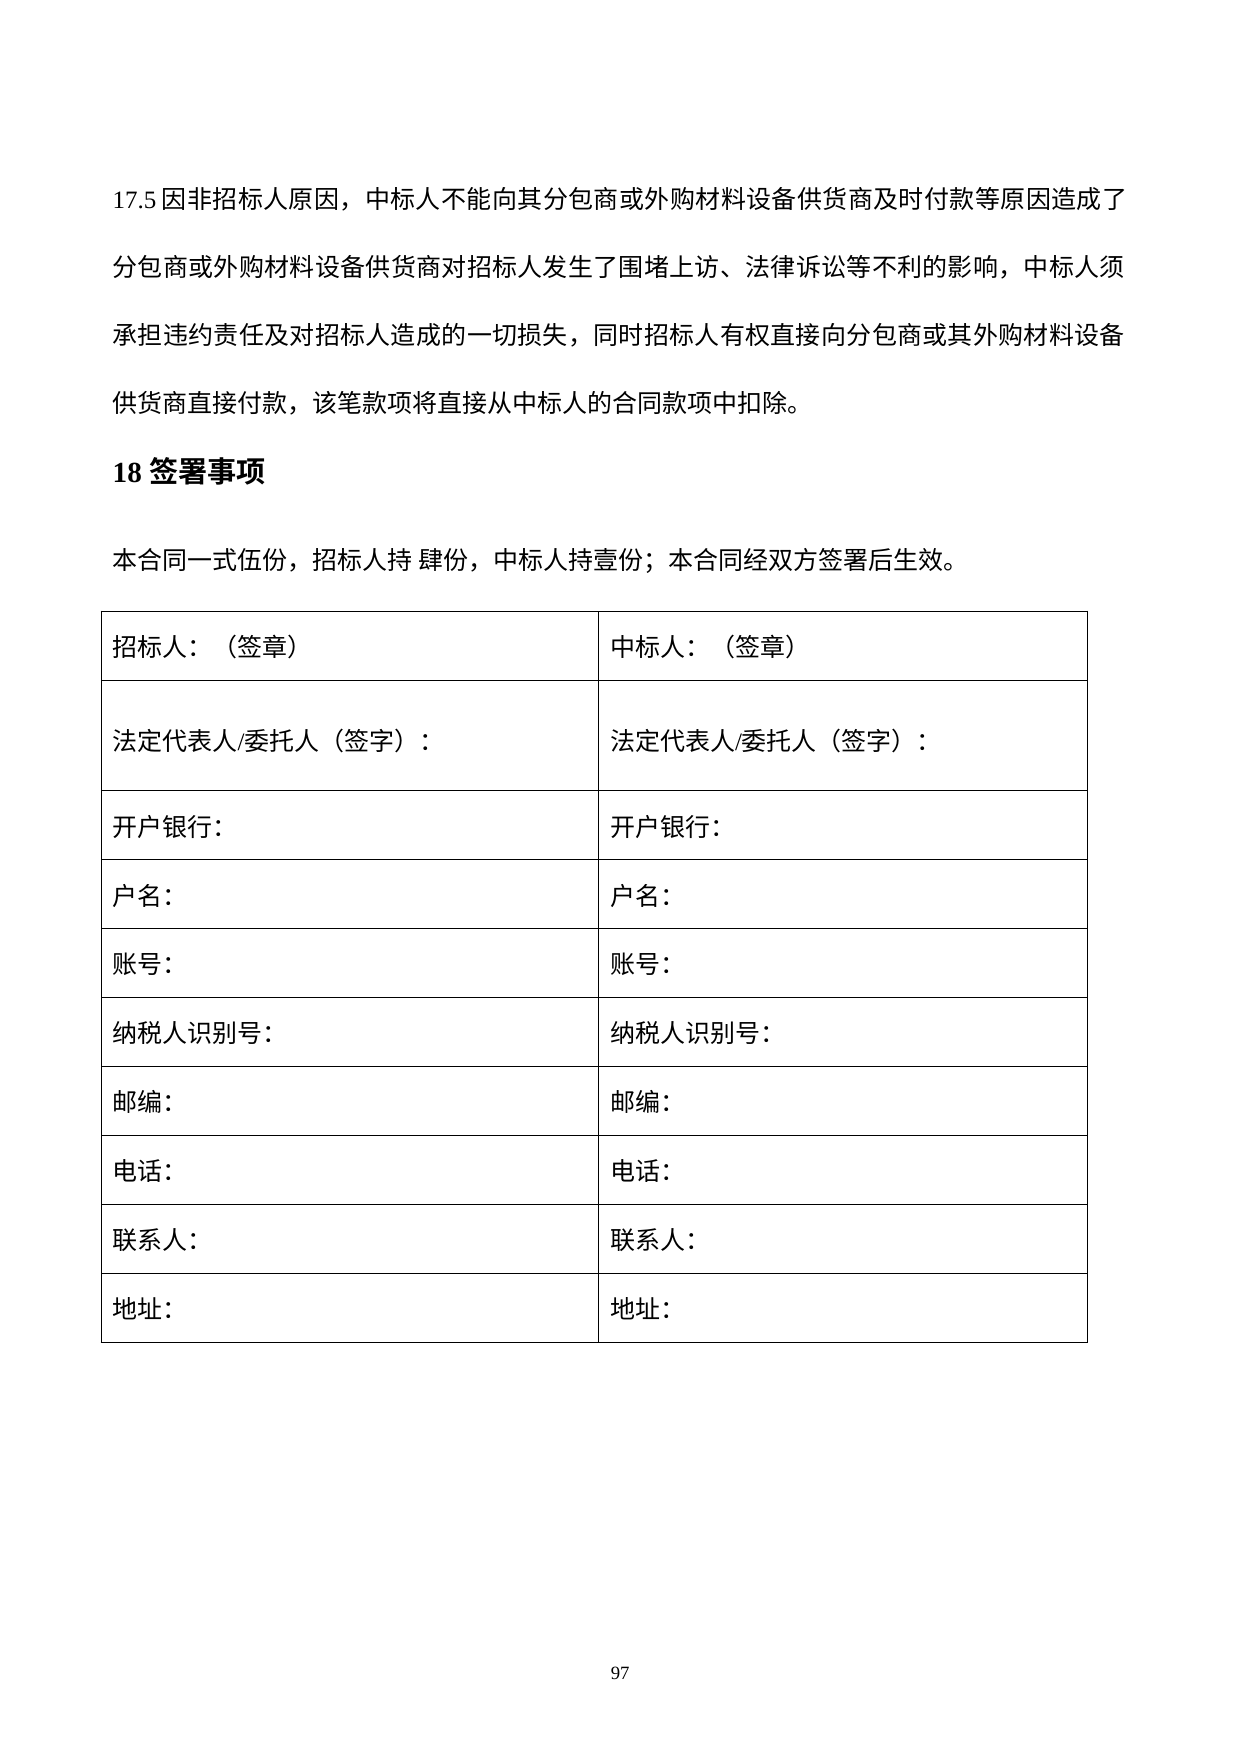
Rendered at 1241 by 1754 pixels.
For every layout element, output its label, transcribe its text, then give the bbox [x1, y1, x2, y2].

table_cell 账号： [599, 929, 1087, 997]
table_cell 法定代表人/委托人（签字）： [599, 681, 1087, 790]
table_header 招标人：（签章） [102, 612, 598, 679]
table_cell 纳税人识别号： [102, 998, 598, 1066]
table_cell 法定代表人/委托人（签字）： [102, 681, 598, 790]
table_cell 电话： [599, 1136, 1087, 1204]
subtitle 18 签署事项 [112, 436, 1128, 503]
table_cell 联系人： [599, 1205, 1087, 1273]
table_cell 地址： [599, 1274, 1087, 1342]
table_cell 开户银行： [599, 791, 1087, 859]
text 17.5因非招标人原因，中标人不能向其分包商或外购材料设备供货商及时付款等原因造成了分包商或外购材料设备供货商对招标人发生了围堵上访、法律诉讼等不利的影响，中标人须承担违约责任及对招标人造成的一切损失，同时招标人有权直接向分包商或其外购材料设备供货商直接付款，该笔款项将直接从中标人的合同款项中扣除。 [112, 164, 1128, 436]
table_cell 账号： [102, 929, 598, 997]
text 本合同一式伍份，招标人持 肆份，中标人持壹份；本合同经双方签署后生效。 [112, 524, 1128, 592]
table_cell 联系人： [102, 1205, 598, 1273]
table_cell 开户银行： [102, 791, 598, 859]
table_cell 户名： [599, 860, 1087, 928]
table_header 中标人：（签章） [599, 612, 1087, 679]
table_cell 邮编： [599, 1067, 1087, 1135]
table_cell 户名： [102, 860, 598, 928]
table_cell 电话： [102, 1136, 598, 1204]
table_cell 邮编： [102, 1067, 598, 1135]
table_cell 地址： [102, 1274, 598, 1342]
table_cell 纳税人识别号： [599, 998, 1087, 1066]
